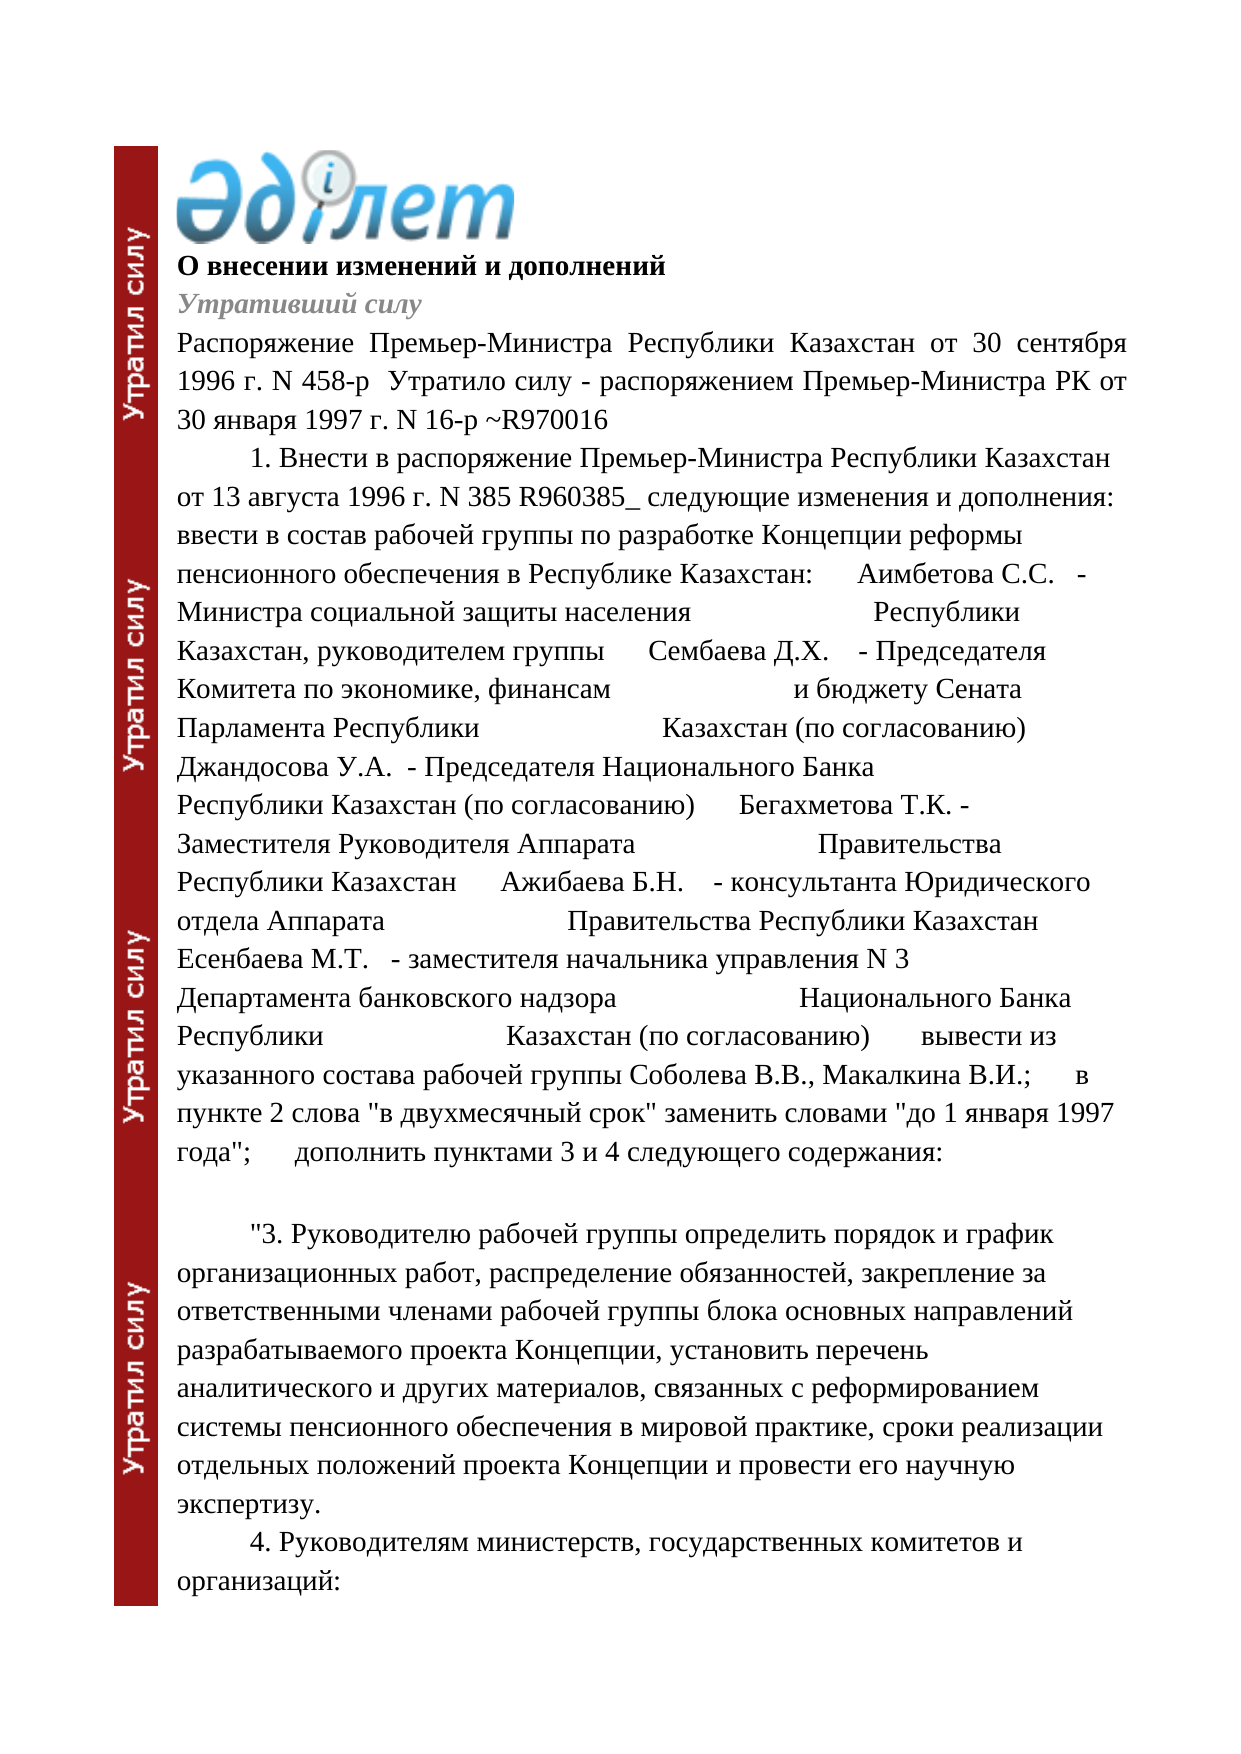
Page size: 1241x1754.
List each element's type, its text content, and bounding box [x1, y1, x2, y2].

picture [114, 474, 158, 479]
text Распоряжение Премьер-Министра Республики Казахстан от 30 сентября 1996 г. N 458-р Утратило силу - распоряжением Премьер-Министра РК от 30 января 1997 г. N 16-р ~R970016 [112, 325, 1128, 435]
picture [114, 146, 158, 248]
picture [176, 150, 515, 244]
picture [114, 281, 158, 286]
text О внесении изменений и дополнений [112, 248, 1128, 281]
text 1. Внести в распоряжение Премьер-Министра Республики Казахстан [112, 440, 1128, 474]
picture [114, 320, 158, 325]
picture [114, 1168, 158, 1173]
text от 13 августа 1996 г. N 385 R960385_ следующие изменения и дополнения: ввести в состав рабочей группы по разработке Концепции реформы пенсионного обеспечения в Республике Казахстан: Аимбетова С.С. - Министра социальной защиты населения Республики Казахстан, руководителем группы Сембаева Д.Х. - Председателя Комитета по экономике, финансам и бюджету Сената Парламента Республики Казахстан (по согласованию) Джандосова У.А. - Председателя Национального Банка Республики Казахстан (по согласованию) Бегахметова Т.К. - Заместителя Руководителя Аппарата Правительства Республики Казахстан Ажибаева Б.Н. - консультанта Юридического отдела Аппарата Правительства Республики Казахстан Есенбаева М.Т. - заместителя начальника управления N 3 Департамента банковского надзора Национального Банка Республики Казахстан (по согласованию) вывести из указанного состава рабочей группы Соболева В.В., Макалкина В.И.; в пункте 2 слова "в двухмесячный срок" заменить словами "до 1 января 1997 года"; дополнить пунктами 3 и 4 следующего содержания: [112, 479, 1128, 1168]
picture [114, 435, 158, 440]
picture [114, 1597, 158, 1606]
text Утративший силу [112, 286, 1128, 320]
